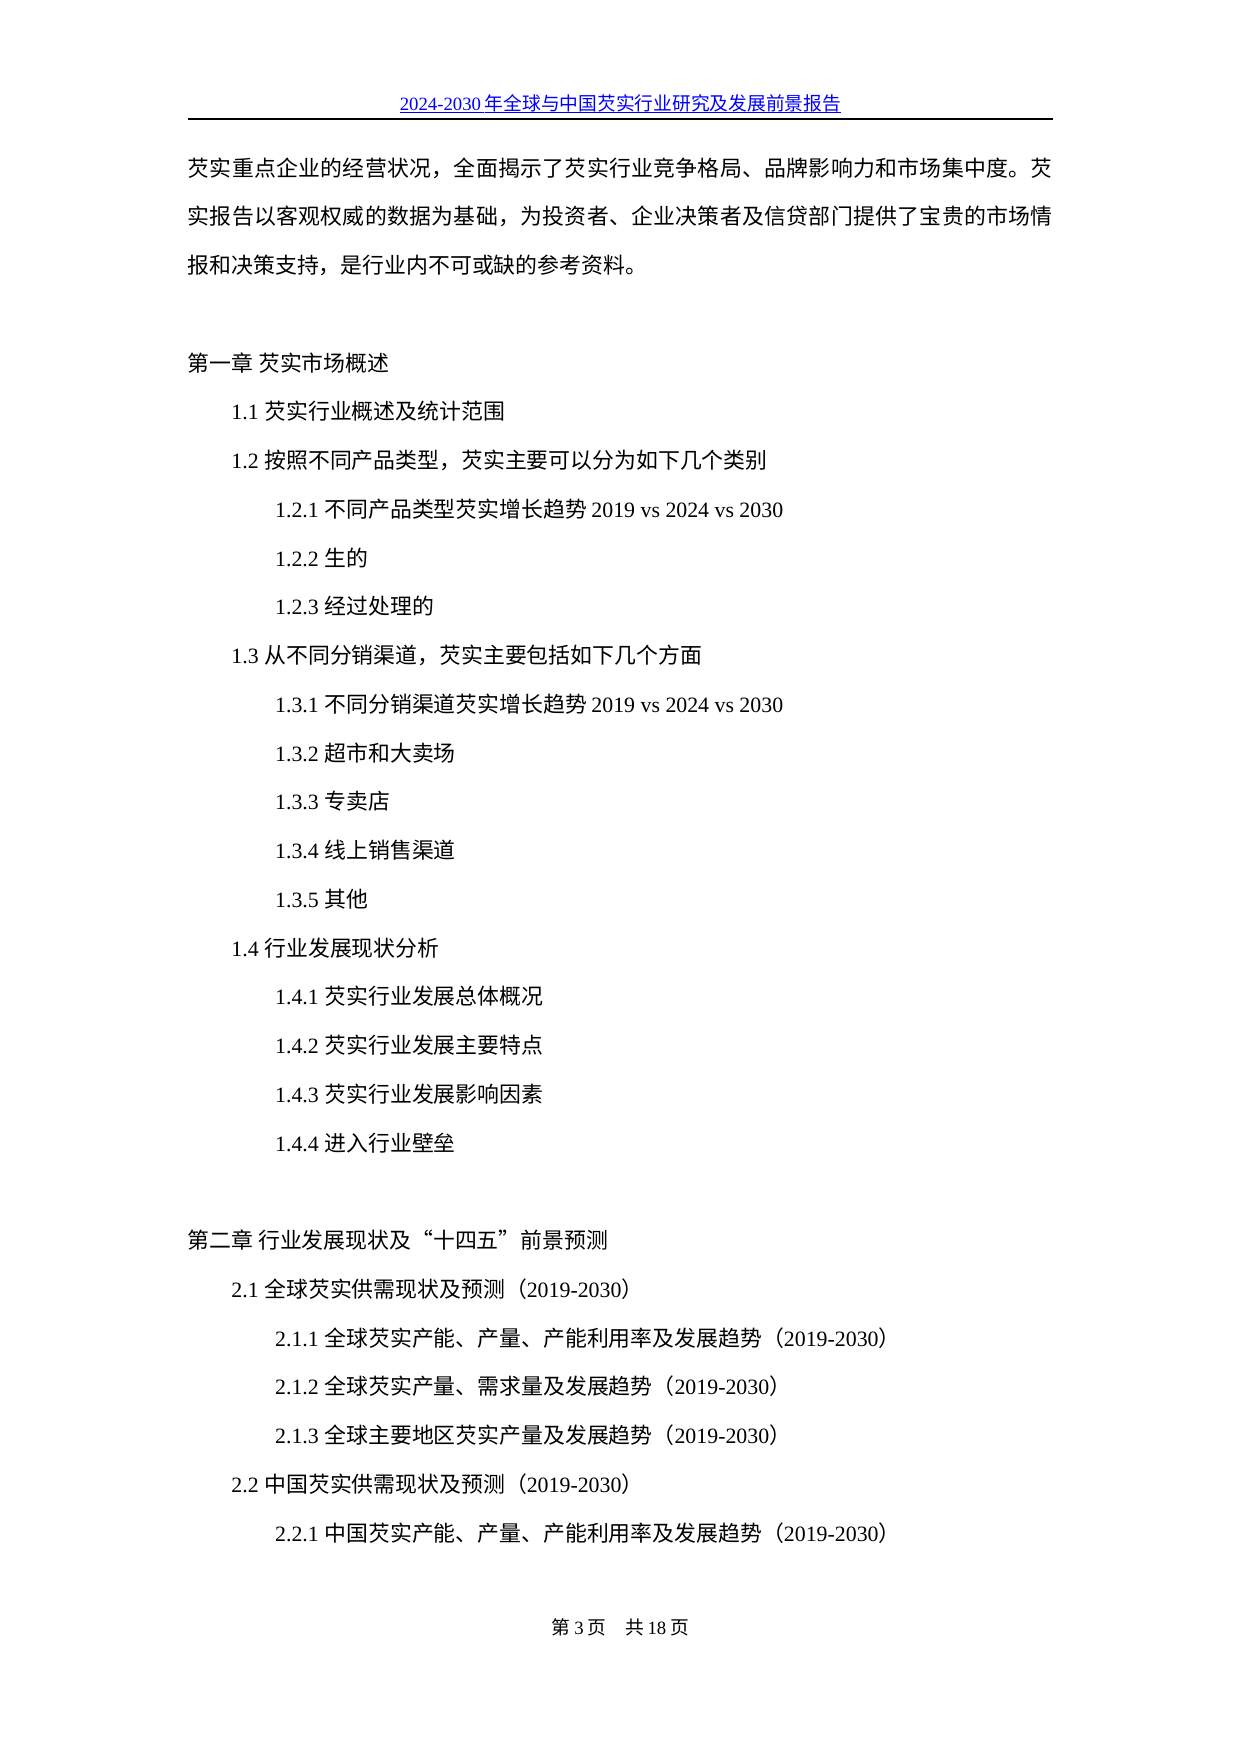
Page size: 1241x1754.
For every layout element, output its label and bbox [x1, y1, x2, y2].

text [187, 150, 1053, 1548]
